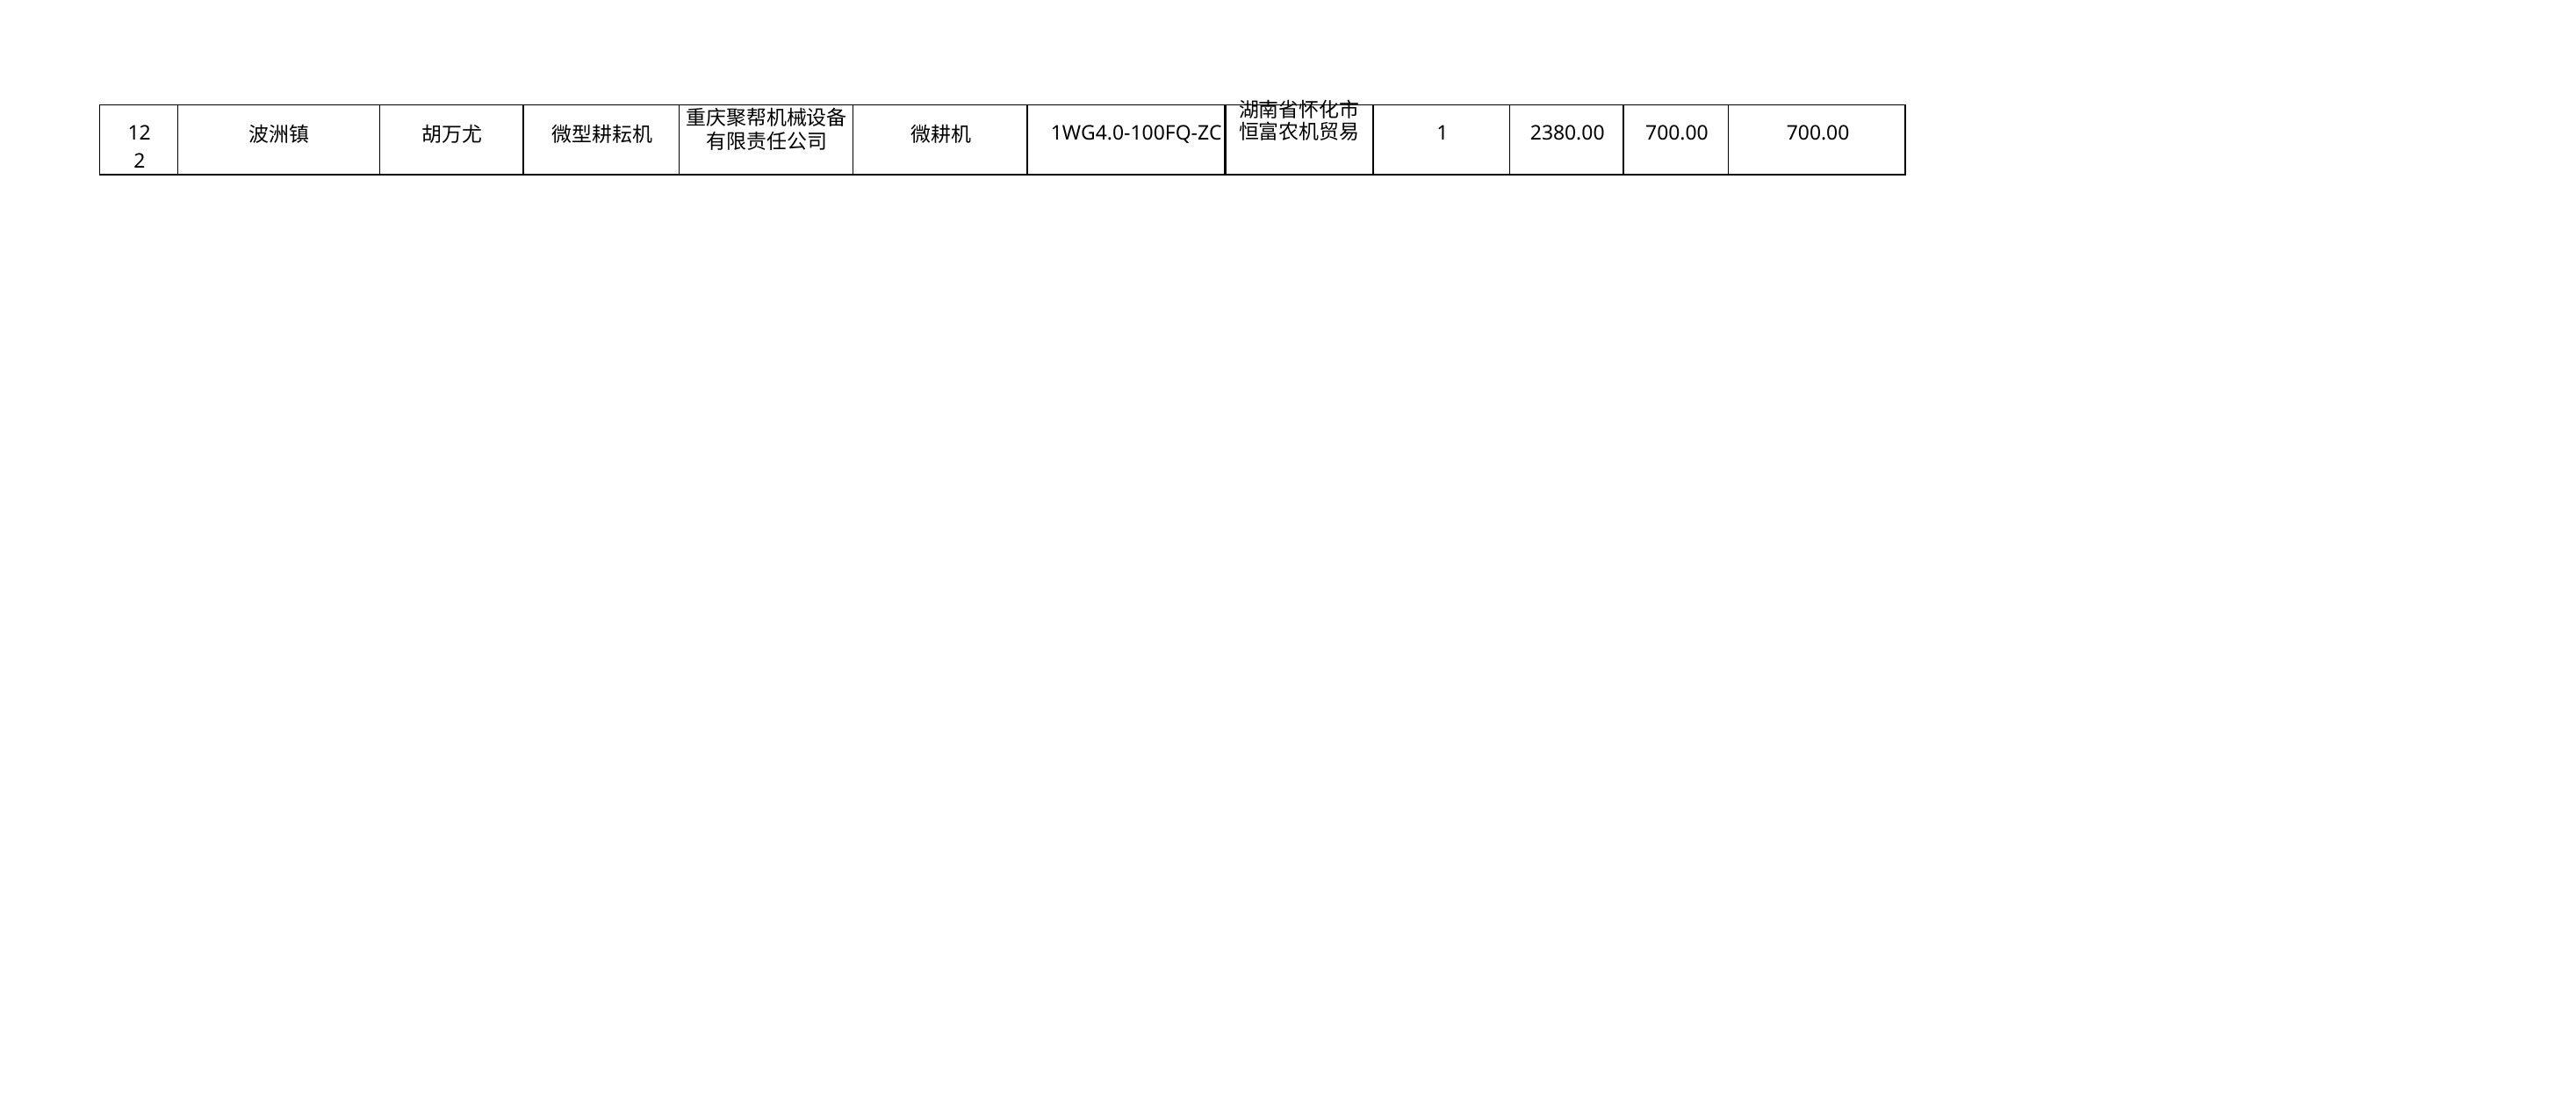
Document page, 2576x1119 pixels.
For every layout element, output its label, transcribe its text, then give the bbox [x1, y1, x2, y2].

table_cell 胡万尤 [380, 105, 522, 174]
table_cell 微耕机 [853, 105, 1026, 174]
table_cell 1 [1374, 105, 1509, 174]
table_cell 700.00 [1729, 105, 1904, 174]
table_cell 重庆聚帮机械设备有限责任公司 [680, 105, 853, 174]
table_cell 湖南省怀化市 恒富农机贸易 [1227, 105, 1372, 174]
table_cell 700.00 [1624, 105, 1728, 174]
table_cell 1WG4.0-100FQ-ZC [1028, 105, 1224, 174]
table_cell 波洲镇 [178, 105, 379, 174]
table_cell 2380.00 [1510, 105, 1623, 174]
table_cell 微型耕耘机 [524, 105, 679, 174]
table_cell 122 [100, 105, 177, 174]
